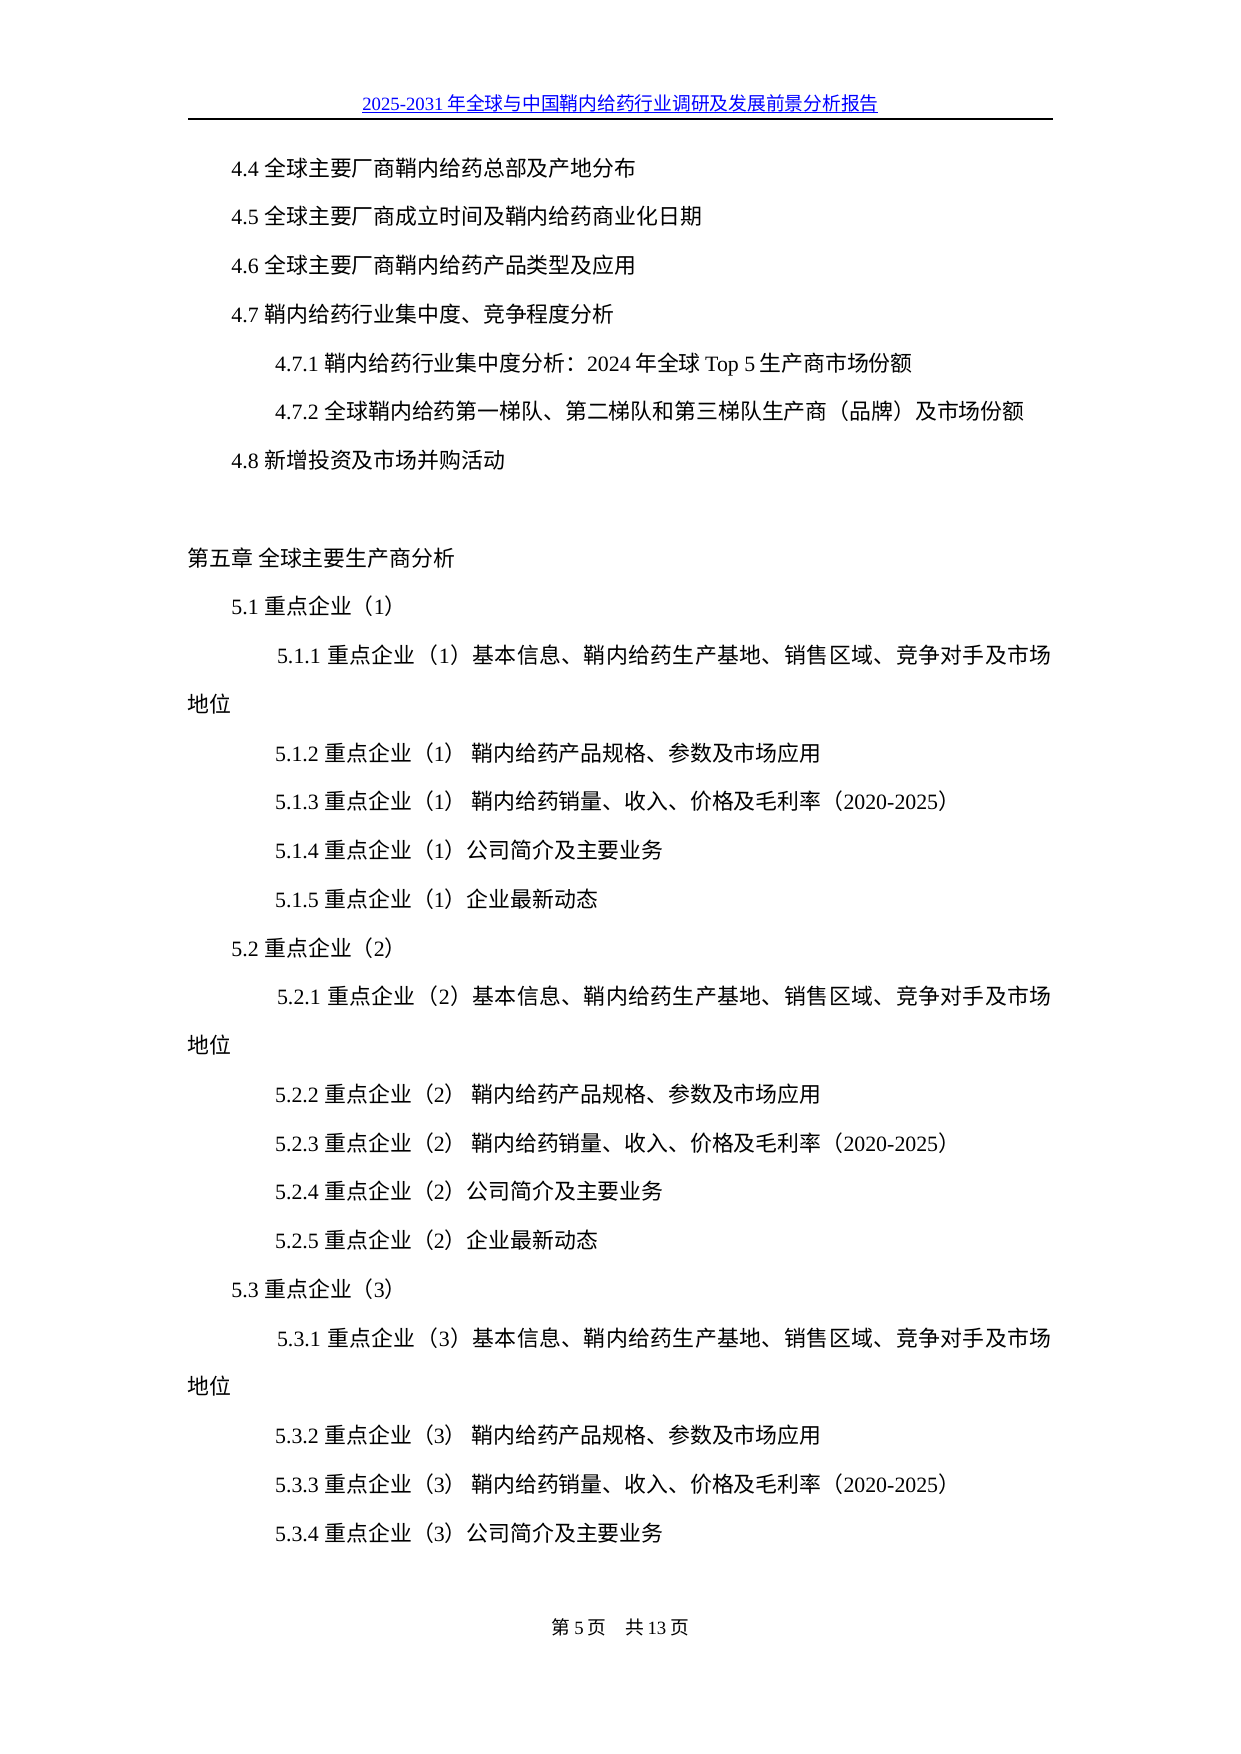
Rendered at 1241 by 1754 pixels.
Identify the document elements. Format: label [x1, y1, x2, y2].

text [187, 150, 1053, 1548]
